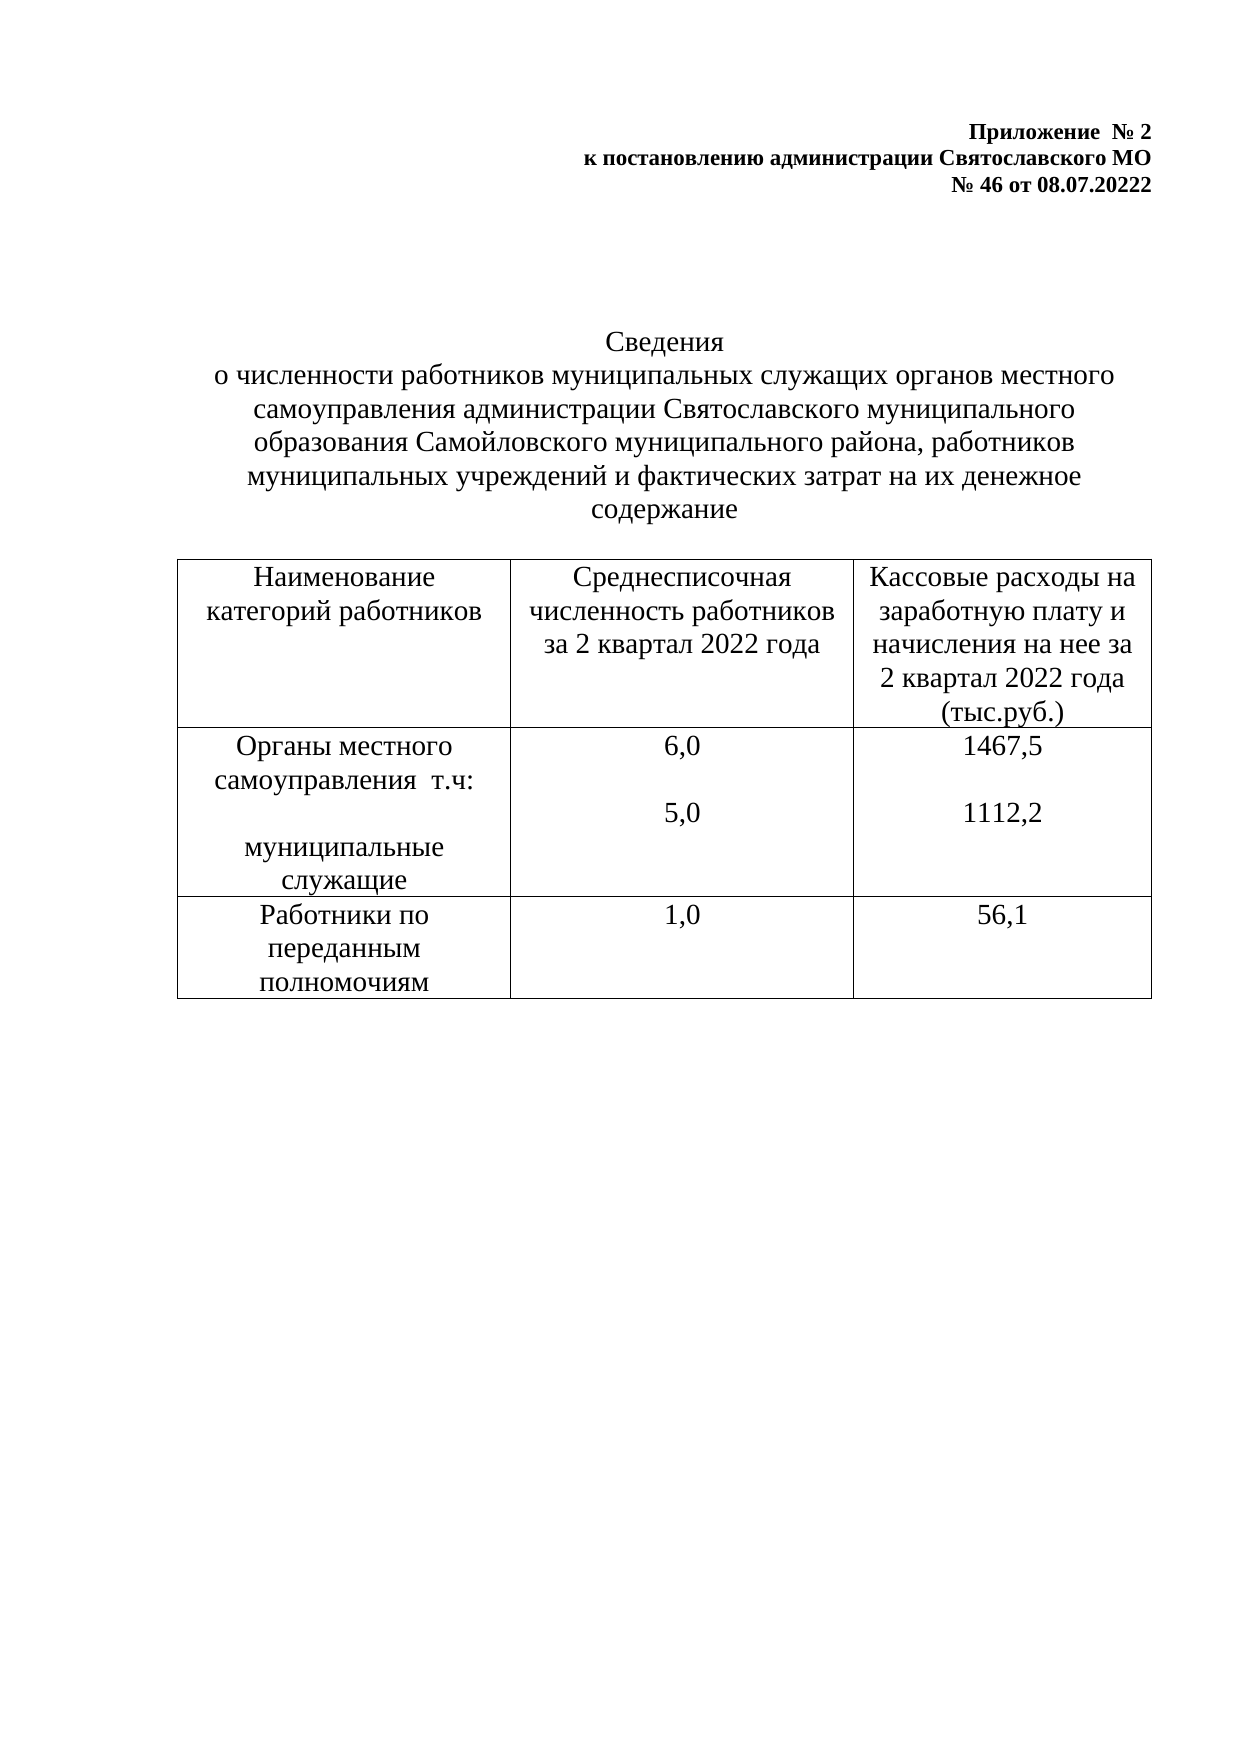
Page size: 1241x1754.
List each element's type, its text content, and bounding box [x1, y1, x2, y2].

table_cell Органы местного самоуправления т.ч: муниципальные служащие [178, 728, 510, 896]
table_header Среднесписочная численность работников за 2 квартал 2022 года [511, 560, 853, 727]
text № 46 от 08.07.20222 [177, 171, 1152, 197]
table_cell 56,1 [854, 897, 1151, 998]
text Сведения [177, 324, 1152, 357]
table_cell 1,0 [511, 897, 853, 998]
table_header Наименование категорий работников [178, 560, 510, 727]
text Приложение № 2 [177, 118, 1152, 144]
text о численности работников муниципальных служащих органов местного самоуправления администрации Святославского муниципального образования Самойловского муниципального района, работников муниципальных учреждений и фактических затрат на их денежное содержание [177, 357, 1152, 525]
table_cell 6,0 5,0 [511, 728, 853, 896]
table_cell Работники по переданным полномочиям [178, 897, 510, 998]
table_cell 1467,5 1112,2 [854, 728, 1151, 896]
text к постановлению администрации Святославского МО [177, 144, 1152, 171]
table_header Кассовые расходы на заработную плату и начисления на нее за 2 квартал 2022 года (тыс.руб.) [854, 560, 1151, 727]
